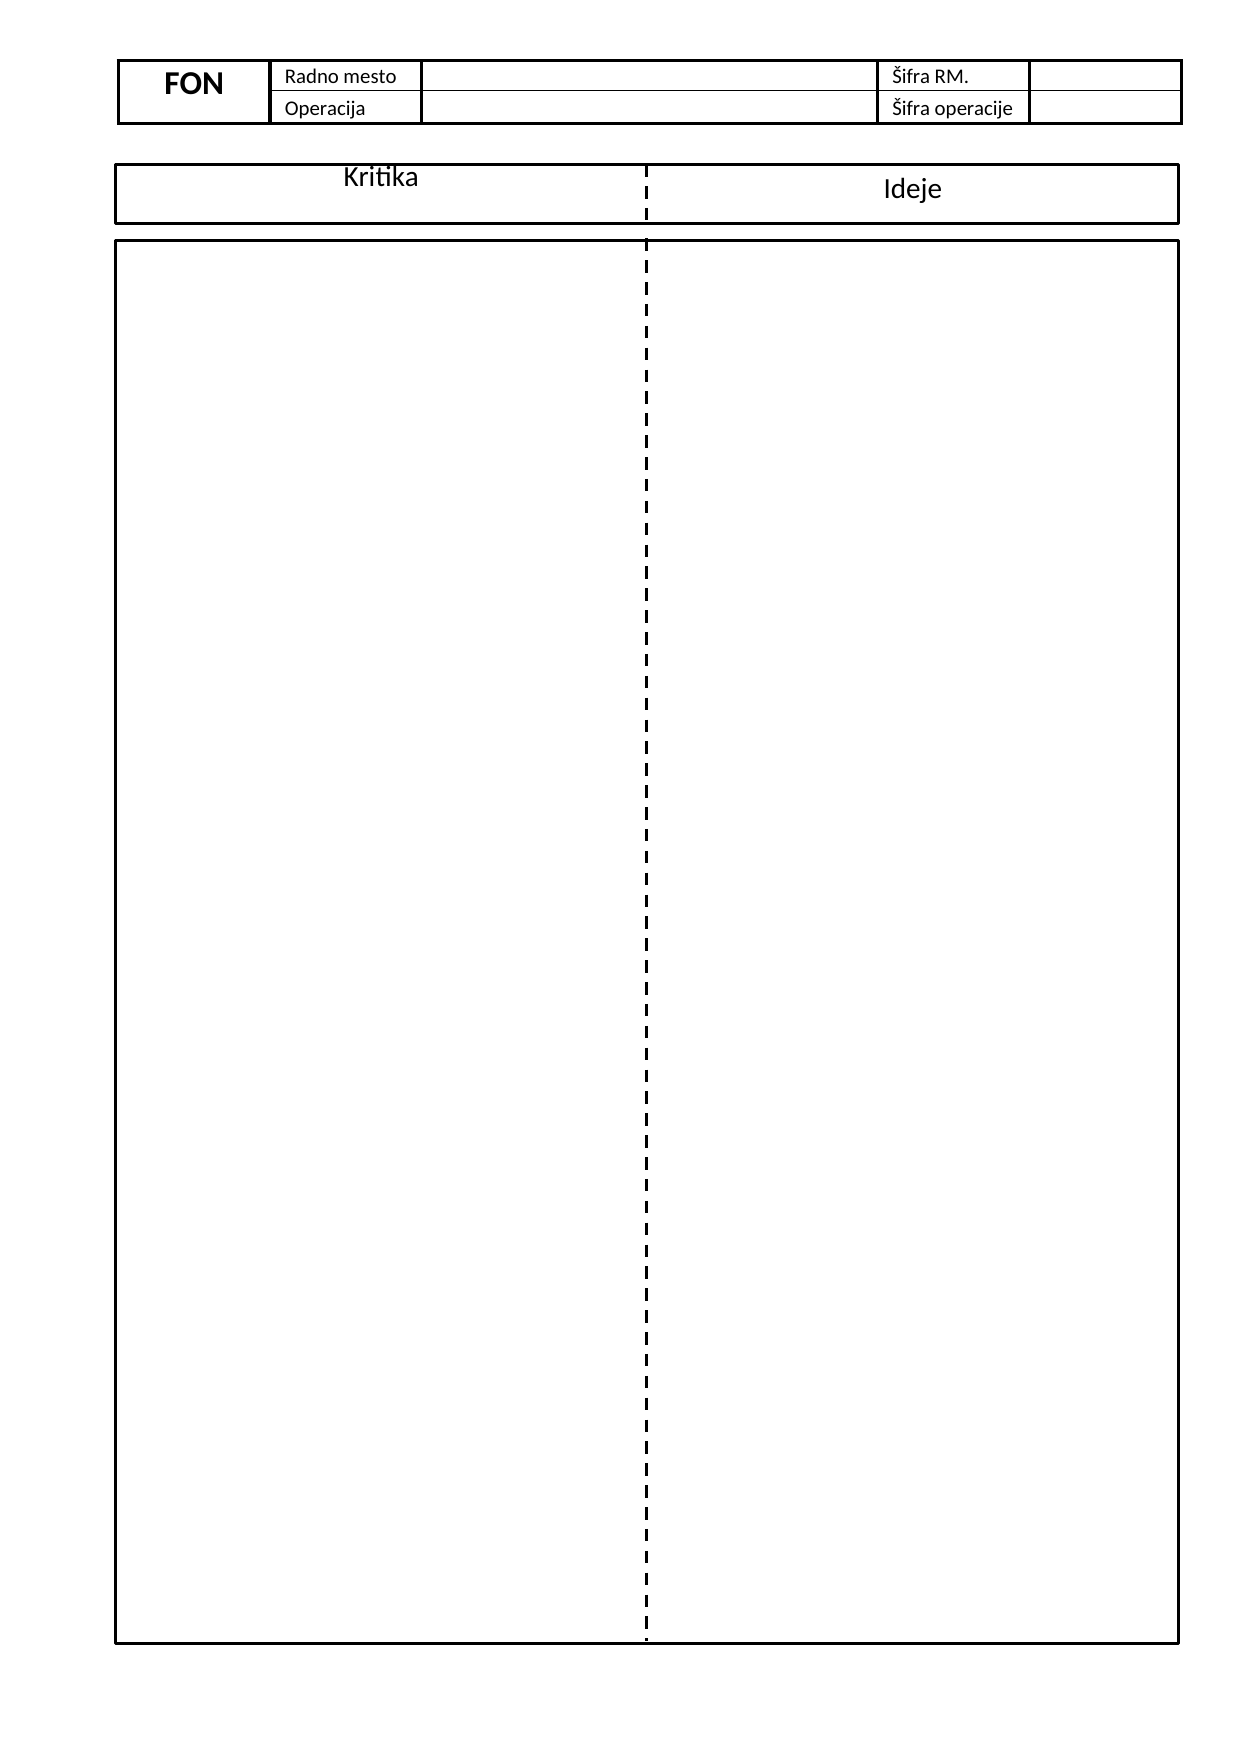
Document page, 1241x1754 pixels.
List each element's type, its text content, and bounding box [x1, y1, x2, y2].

table_header FON [120, 62, 268, 122]
table_cell Šifra operacije [879, 91, 1028, 122]
table_header Radno mesto [272, 62, 420, 90]
table_header Kritika [115, 158, 647, 217]
table_cell Operacija [272, 91, 420, 122]
table_cell [423, 91, 876, 122]
table_header Šifra RM. [879, 62, 1028, 90]
table_header Ideje [647, 158, 1178, 217]
table_header [423, 62, 876, 90]
table_cell [1031, 91, 1180, 122]
table_header [1031, 62, 1180, 90]
